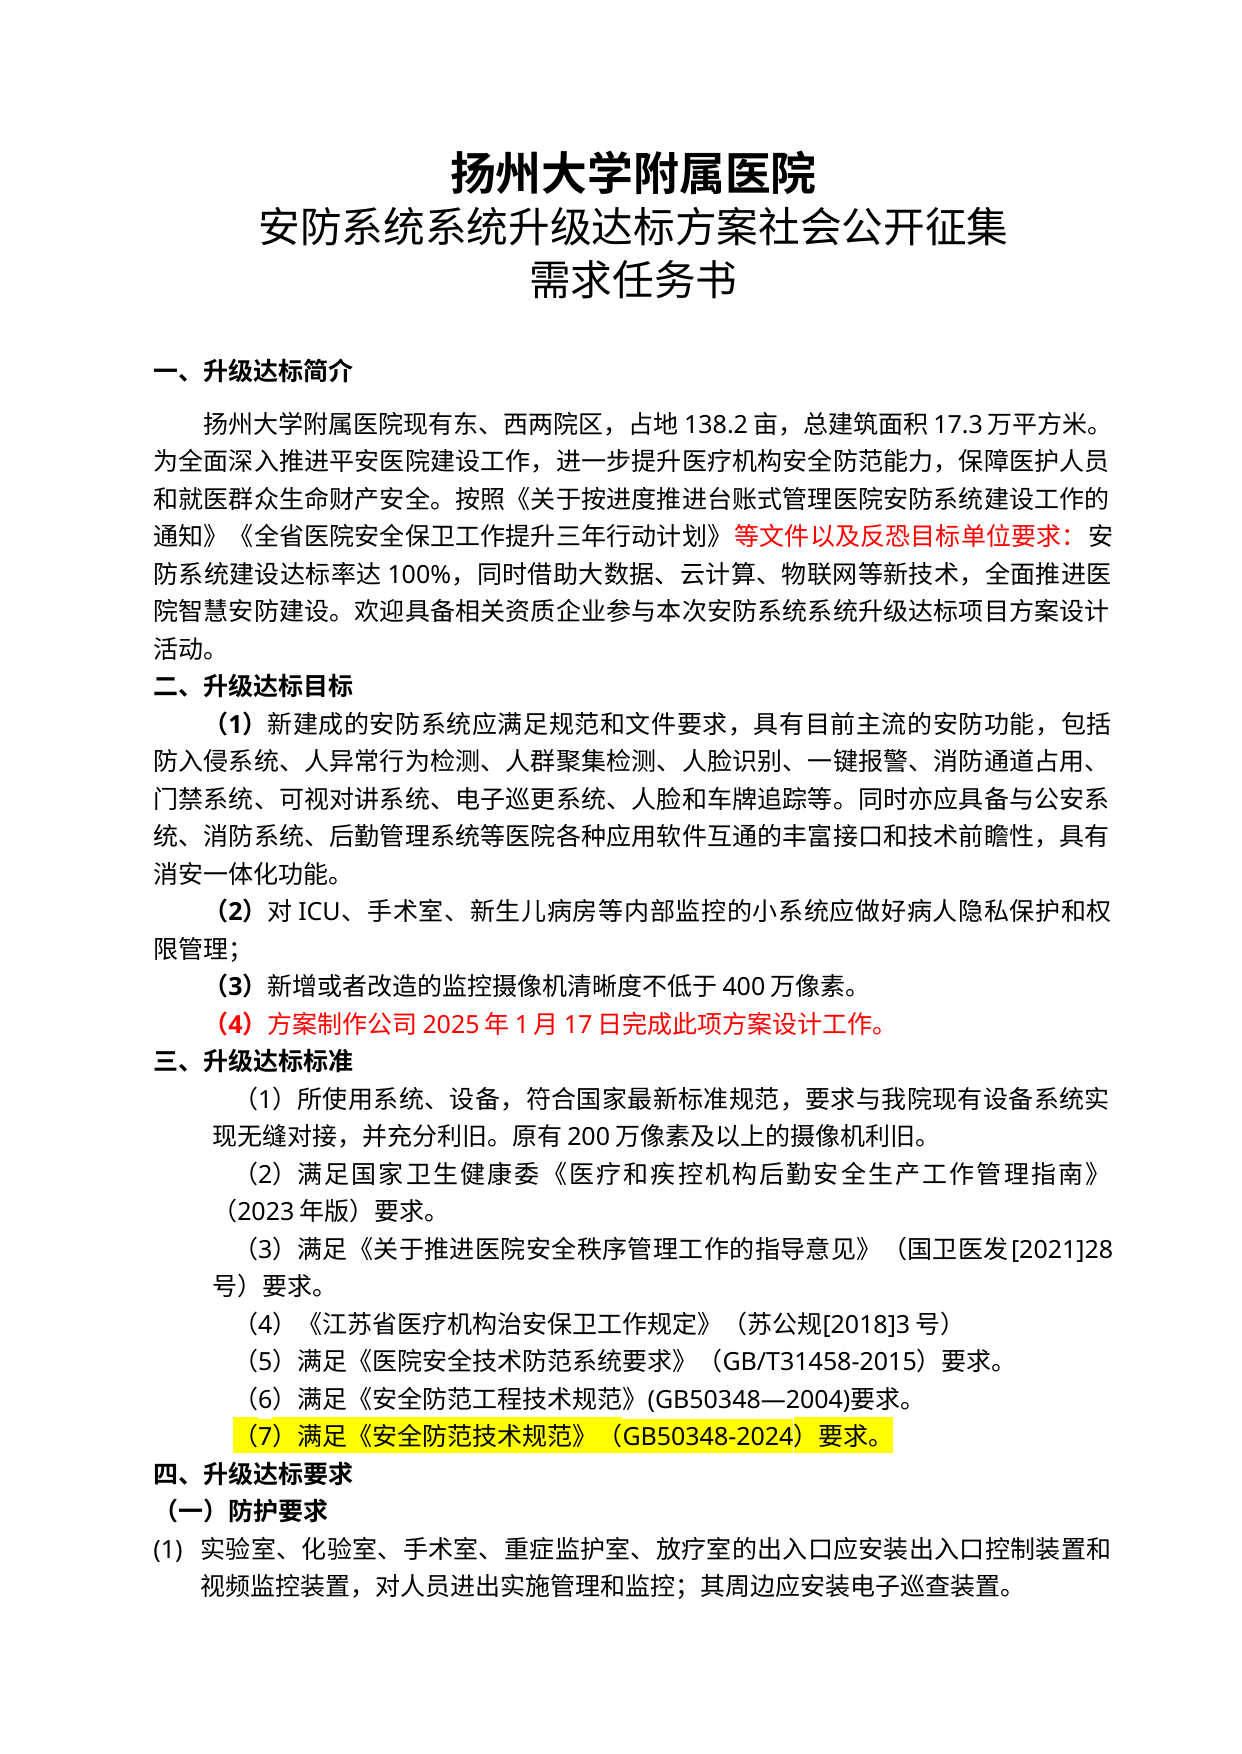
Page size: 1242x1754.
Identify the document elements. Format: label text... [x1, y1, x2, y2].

list 满足《安全防范工程技术规范》(GB50348—2004)要求。 [212, 1378, 1113, 1416]
subtitle 升级达标简介 [153, 341, 1113, 391]
list 《江苏省医疗机构治安保卫工作规定》（苏公规[2018]3号） [212, 1303, 1113, 1341]
list 方案制作公司2025年1月17日完成此项方案设计工作。 [153, 1003, 1113, 1041]
text 安防系统系统升级达标方案社会公开征集 [153, 201, 1113, 253]
list 所使用系统、设备，符合国家最新标准规范，要求与我院现有设备系统实现无缝对接，并充分利旧。原有200万像素及以上的摄像机利旧。 [212, 1078, 1113, 1153]
list 对ICU、手术室、新生儿病房等内部监控的小系统应做好病人隐私保护和权限管理； [153, 891, 1113, 966]
text 需求任务书 [153, 253, 1113, 305]
list 满足《安全防范技术规范》（GB50348-2024）要求。 [212, 1416, 1113, 1453]
subtitle 升级达标标准 [153, 1041, 1113, 1078]
subtitle 升级达标目标 [153, 666, 1113, 703]
list 满足《医院安全技术防范系统要求》（GB/T31458-2015）要求。 [212, 1341, 1113, 1378]
list 新建成的安防系统应满足规范和文件要求，具有目前主流的安防功能，包括防入侵系统、人异常行为检测、人群聚集检测、人脸识别、一键报警、消防通道占用、门禁系统、可视对讲系统、电子巡更系统、人脸和车牌追踪等。同时亦应具备与公安系统、消防系统、后勤管理系统等医院各种应用软件互通的丰富接口和技术前瞻性，具有消安一体化功能。 [153, 703, 1113, 891]
list 实验室、化验室、手术室、重症监护室、放疗室的出入口应安装出入口控制装置和视频监控装置，对人员进出实施管理和监控；其周边应安装电子巡查装置。 [153, 1528, 1113, 1603]
subtitle 升级达标要求 [153, 1453, 1113, 1491]
list 满足《关于推进医院安全秩序管理工作的指导意见》（国卫医发[2021]28号）要求。 [212, 1228, 1113, 1303]
text 扬州大学附属医院现有东、西两院区，占地138.2亩，总建筑面积17.3万平方米。为全面深入推进平安医院建设工作，进一步提升医疗机构安全防范能力，保障医护人员和就医群众生命财产安全。按照《关于按进度推进台账式管理医院安防系统建设工作的通知》《全省医院安全保卫工作提升三年行动计划》等文件以及反恐目标单位要求：安防系统建设达标率达100%，同时借助大数据、云计算、物联网等新技术，全面推进医院智慧安防建设。欢迎具备相关资质企业参与本次安防系统系统升级达标项目方案设计活动。 [153, 403, 1113, 666]
text 扬州大学附属医院 [153, 149, 1113, 201]
list 新增或者改造的监控摄像机清晰度不低于400万像素。 [153, 966, 1113, 1003]
list 满足国家卫生健康委《医疗和疾控机构后勤安全生产工作管理指南》（2023年版）要求。 [212, 1153, 1113, 1228]
text （一）防护要求 [153, 1491, 1113, 1528]
